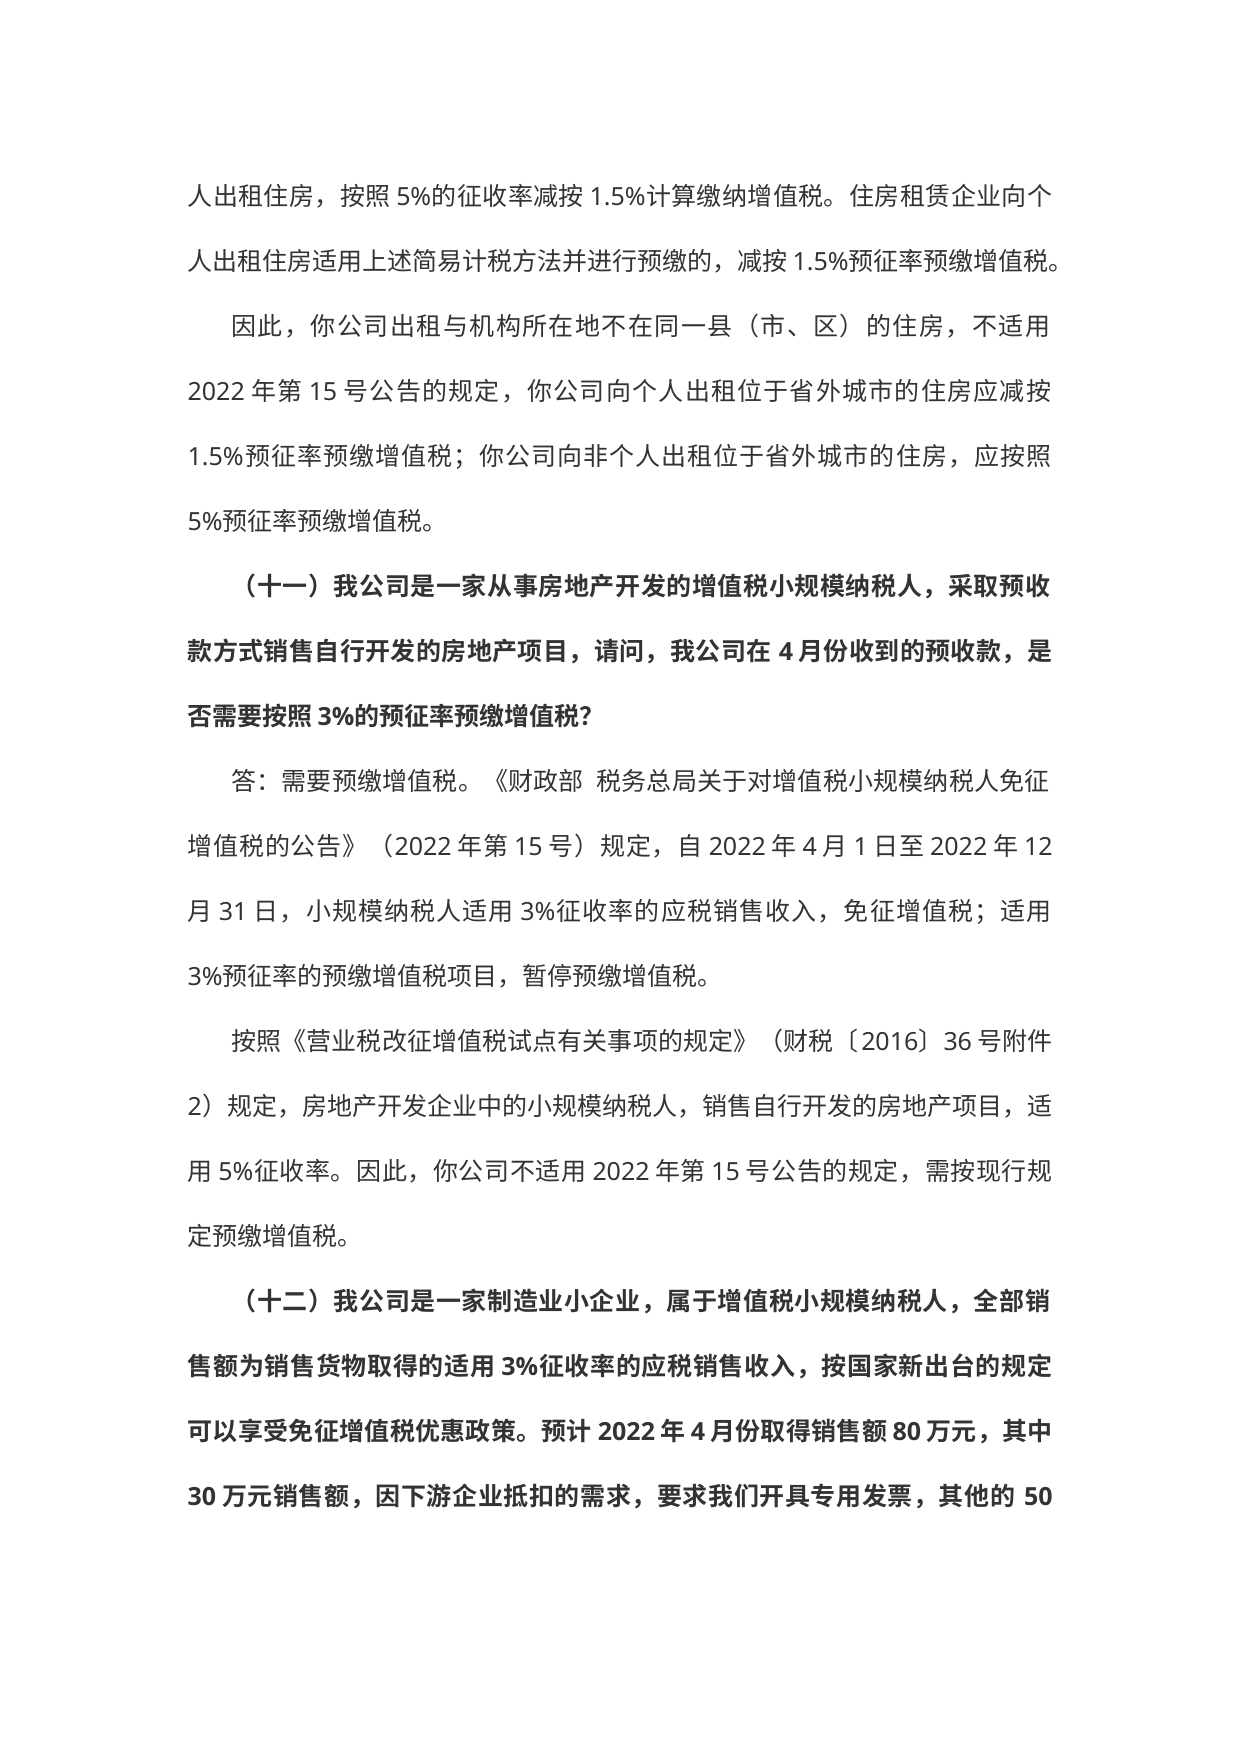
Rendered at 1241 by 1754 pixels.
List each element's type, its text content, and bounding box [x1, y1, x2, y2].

text （十一）我公司是一家从事房地产开发的增值税小规模纳税人，采取预收款方式销售自行开发的房地产项目，请问，我公司在4月份收到的预收款，是否需要按照3%的预征率预缴增值税？ [187, 660, 1053, 747]
text 按照《营业税改征增值税试点有关事项的规定》（财税〔2016〕36号附件2）规定，房地产开发企业中的小规模纳税人，销售自行开发的房地产项目，适用5%征收率。因此，你公司不适用2022年第15号公告的规定，需按现行规定预缴增值税。 [187, 1007, 1053, 1267]
text 答：需要预缴增值税。《财政部 税务总局关于对增值税小规模纳税人免征增值税的公告》（2022年第15号）规定，自2022年4月1日至2022年12月31日，小规模纳税人适用3%征收率的应税销售收入，免征增值税；适用3%预征率的预缴增值税项目，暂停预缴增值税。 [187, 747, 1053, 1007]
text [187, 162, 1053, 292]
text （十一）我公司是一家从事房地产开发的增值税小规模纳税人，采取预收款方式销售自行开发的房地产项目，请问，我公司在4月份收到的预收款，是否需要按照3%的预征率预缴增值税？ [187, 552, 1053, 659]
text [187, 1267, 1053, 1527]
text 因此，你公司出租与机构所在地不在同一县（市、区）的住房，不适用2022年第15号公告的规定，你公司向个人出租位于省外城市的住房应减按1.5%预征率预缴增值税；你公司向非个人出租位于省外城市的住房，应按照5%预征率预缴增值税。 [187, 292, 1053, 552]
